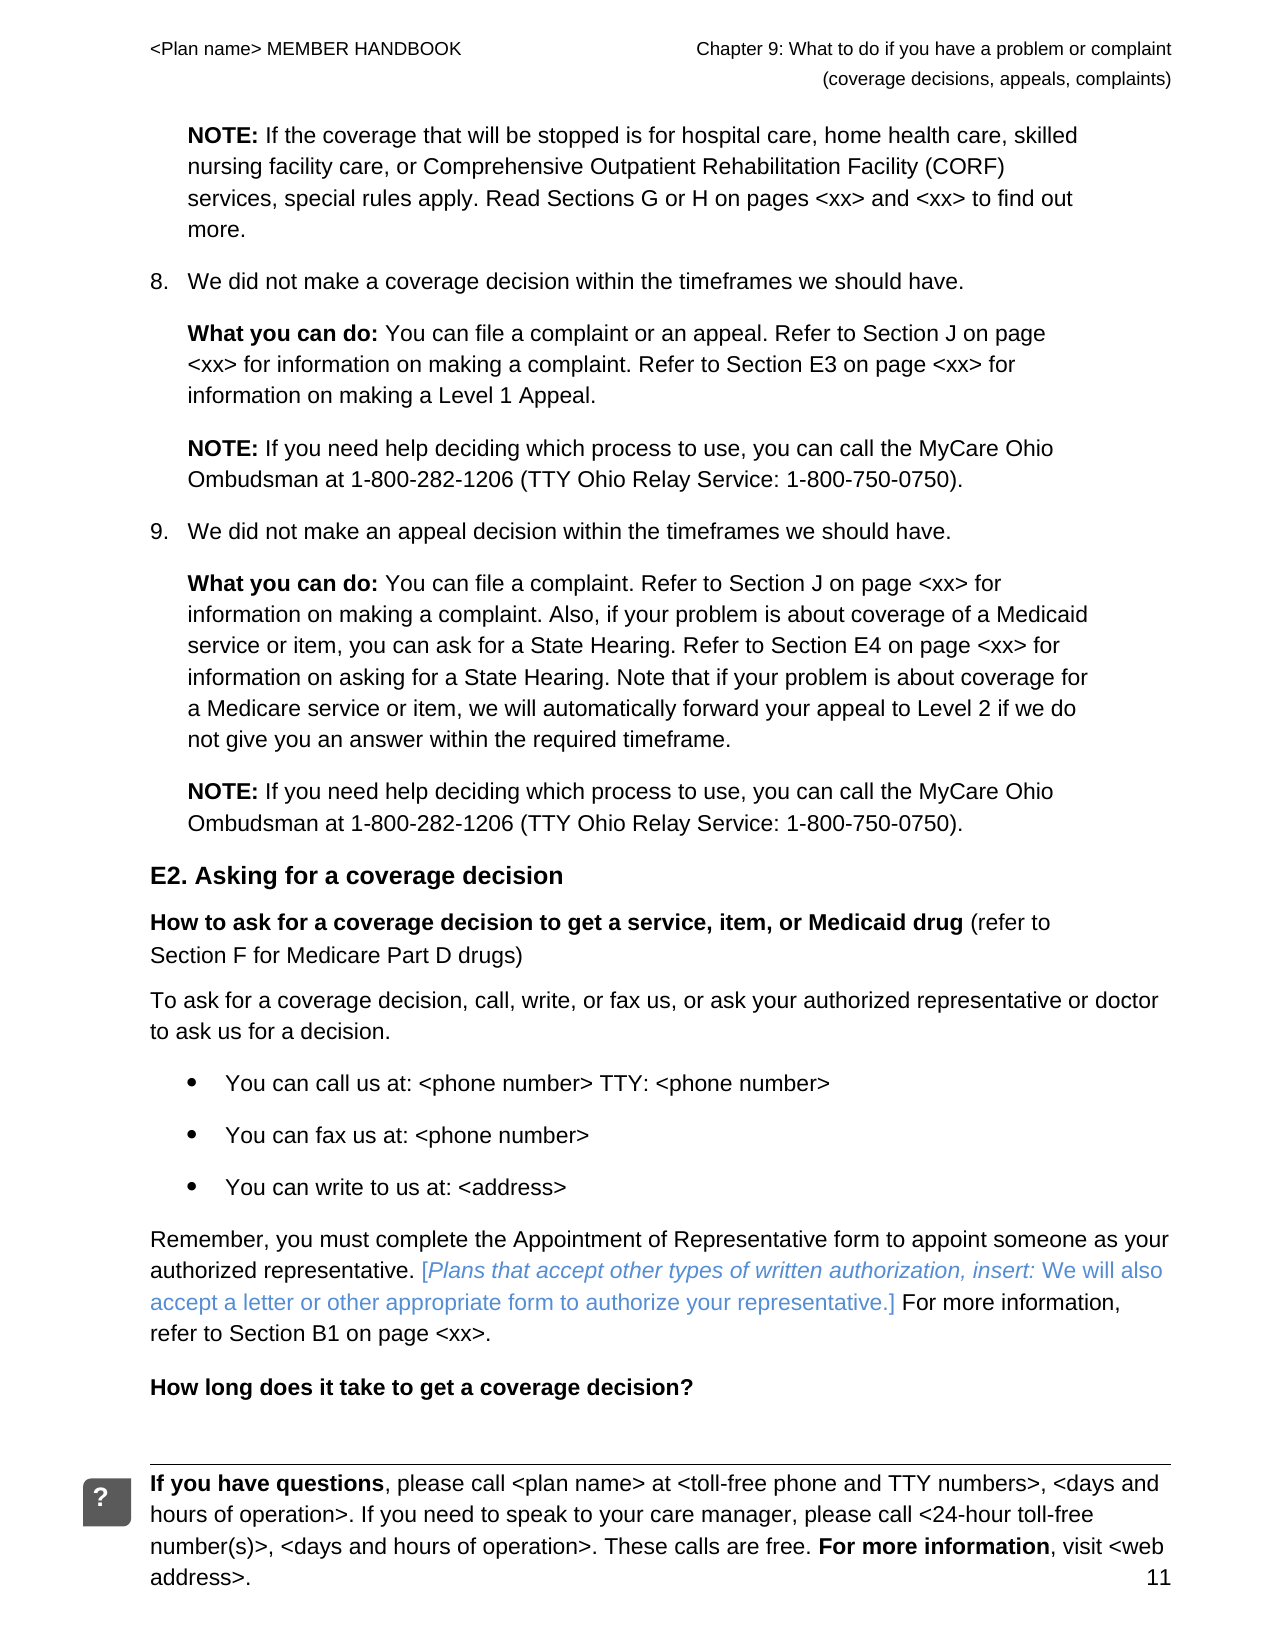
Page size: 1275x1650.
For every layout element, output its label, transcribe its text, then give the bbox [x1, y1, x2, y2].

text What you can do: You can file a complaint. Refer to Section J on page <xx> for information on making a complaint. Also, if your problem is about coverage of a Medicaid service or item, you can ask for a State Hearing. Refer to Section E4 on page <xx> for information on asking for a State Hearing. Note that if your problem is about coverage for a Medicare service or item, we will automatically forward your appeal to Level 2 if we do not give you an answer within the required timeframe. [187, 566, 1096, 754]
text NOTE: If the coverage that will be stopped is for hospital care, home health care, skilled nursing facility care, or Comprehensive Outpatient Rehabilitation Facility (CORF) services, special rules apply. Read Sections G or H on pages <xx> and <xx> to find out more. [187, 118, 1096, 243]
text NOTE: If you need help deciding which process to use, you can call the MyCare Ohio Ombudsman at 1-800-282-1206 (TTY Ohio Relay Service: 1-800-750-0750). [187, 775, 1096, 837]
list You can fax us at: <phone number> [187, 1118, 1171, 1150]
list You can call us at: <phone number> TTY: <phone number> [187, 1066, 1171, 1098]
text To ask for a coverage decision, call, write, or fax us, or ask your authorized representative or doctor to ask us for a decision. [150, 983, 1171, 1046]
text NOTE: If you need help deciding which process to use, you can call the MyCare Ohio Ombudsman at 1-800-282-1206 (TTY Ohio Relay Service: 1-800-750-0750). [187, 431, 1096, 493]
list We did not make an appeal decision within the timeframes we should have. [150, 514, 1096, 546]
subtitle How long does it take to get a coverage decision? [150, 1368, 1096, 1402]
list We did not make a coverage decision within the timeframes we should have. [150, 264, 1096, 296]
text What you can do: You can file a complaint or an appeal. Refer to Section J on page <xx> for information on making a complaint. Refer to Section E3 on page <xx> for information on making a Level 1 Appeal. [187, 316, 1096, 410]
text Remember, you must complete the Appointment of Representative form to appoint someone as your authorized representative. [Plans that accept other types of written authorization, insert: We will also accept a letter or other appropriate form to authorize your representative.] For more information, refer to Section B1 on page <xx>. [150, 1223, 1171, 1348]
subtitle E2. Asking for a coverage decision [150, 858, 1096, 891]
list You can write to us at: <address> [187, 1171, 1171, 1202]
subtitle How to ask for a coverage decision to get a service, item, or Medicaid drug (refer to Section F for Medicare Part D drugs) [150, 904, 1096, 971]
